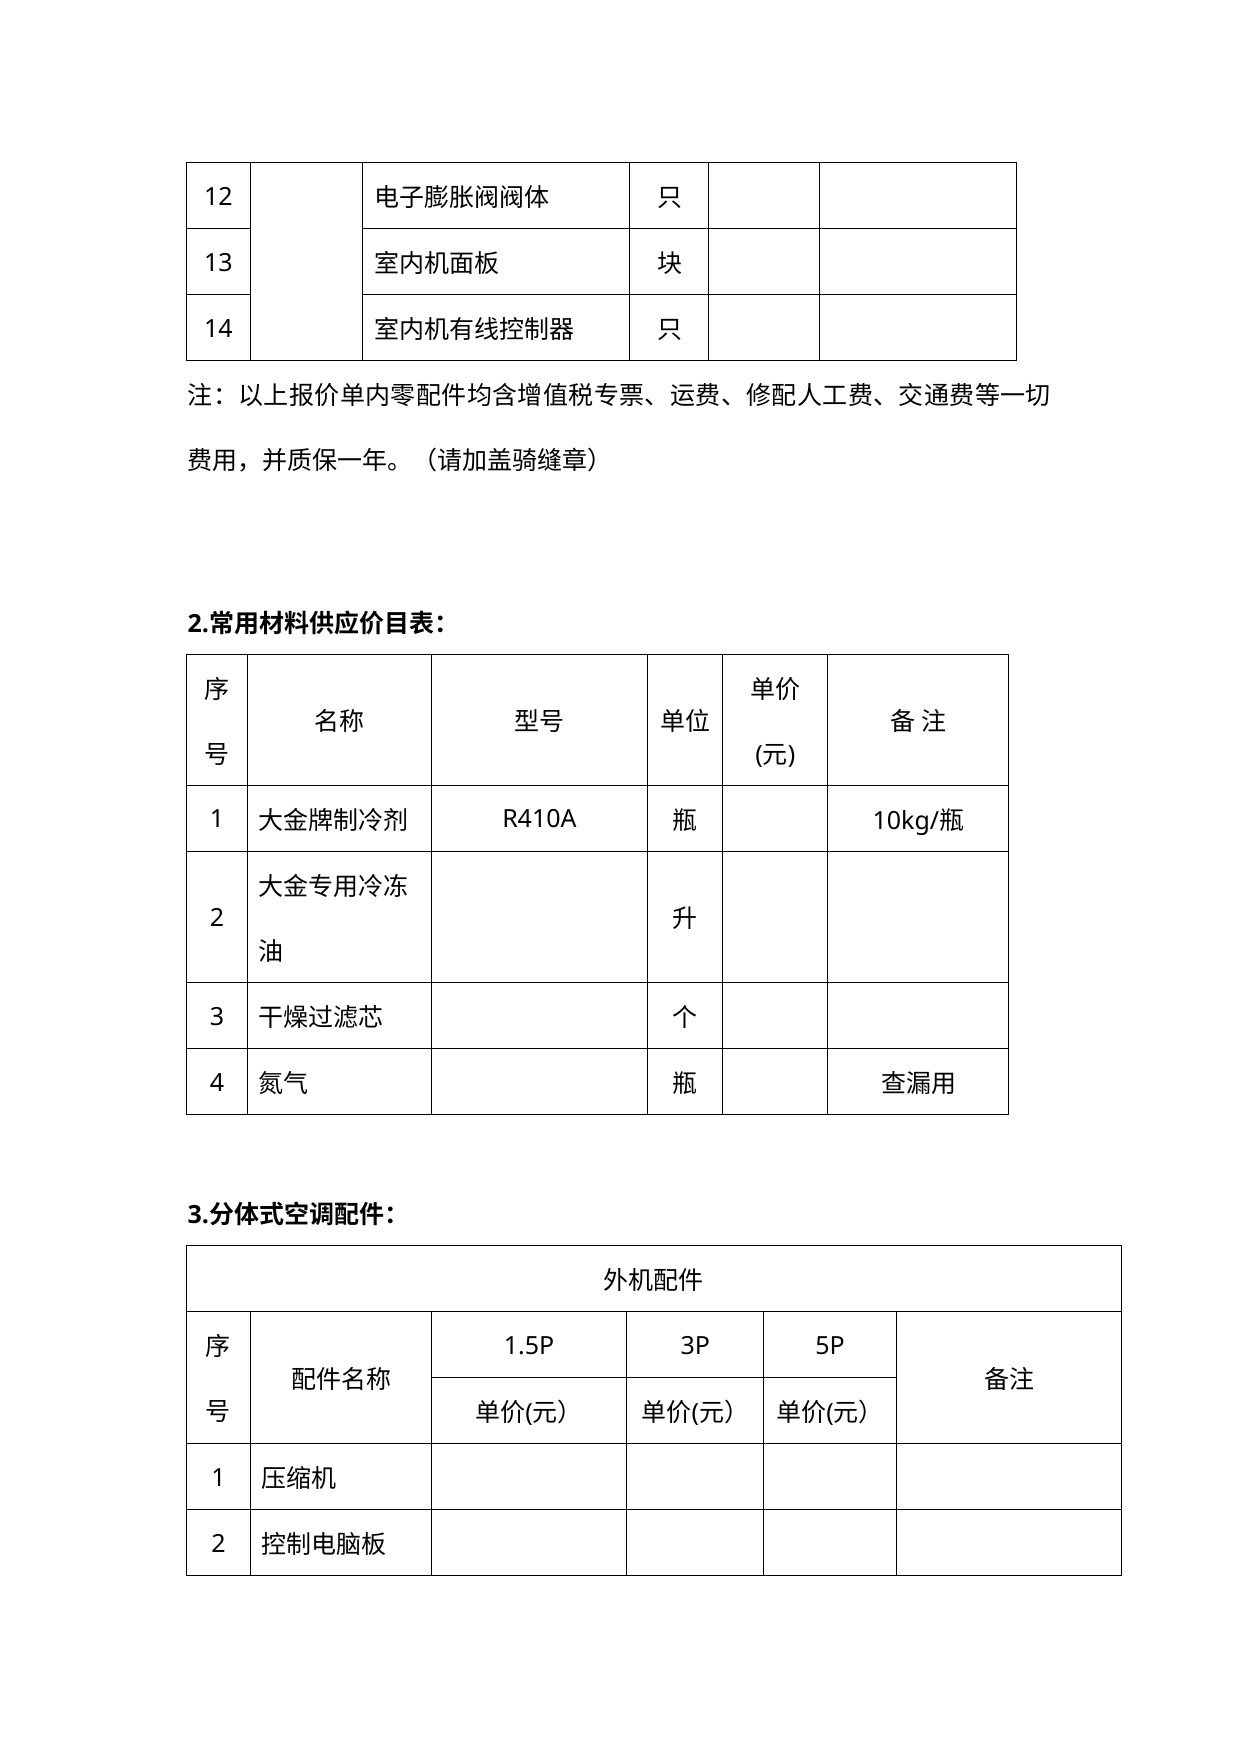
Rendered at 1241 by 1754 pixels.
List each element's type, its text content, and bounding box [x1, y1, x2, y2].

table_cell [432, 1510, 626, 1575]
table_cell [723, 852, 827, 982]
table_header 序号 [187, 655, 247, 785]
table_cell 单价(元） [627, 1378, 763, 1443]
table_cell [709, 163, 819, 228]
table_cell [897, 1444, 1121, 1509]
table_cell [764, 1510, 896, 1575]
table_cell 备注 [897, 1312, 1121, 1443]
table_cell 13 [187, 229, 250, 294]
table_cell 单价(元） [432, 1378, 626, 1443]
table_cell [432, 852, 647, 982]
table_cell 室内机有线控制器 [363, 295, 629, 360]
table_cell 1.5P [432, 1312, 626, 1377]
table_cell 室内机面板 [363, 229, 629, 294]
table_cell 只 [630, 163, 708, 228]
text 3.分体式空调配件： [187, 1180, 1053, 1245]
table_cell [828, 983, 1008, 1048]
table_header 型号 [432, 655, 647, 785]
table_header 外机配件 [187, 1246, 1121, 1311]
table_cell 电子膨胀阀阀体 [363, 163, 629, 228]
table_cell [723, 786, 827, 851]
table_cell 升 [648, 852, 722, 982]
table_cell 2 [187, 852, 247, 982]
table_cell 10kg/瓶 [828, 786, 1008, 851]
table_cell [627, 1510, 763, 1575]
table_cell [897, 1510, 1121, 1575]
table_cell 只 [630, 295, 708, 360]
table_cell [627, 1444, 763, 1509]
table_cell [820, 163, 1016, 228]
table_cell 3P [627, 1312, 763, 1377]
table_cell 5P [764, 1312, 896, 1377]
table_cell 氮气 [248, 1049, 431, 1114]
table_cell 查漏用 [828, 1049, 1008, 1114]
table_cell 2 [187, 1510, 250, 1575]
table_cell [723, 1049, 827, 1114]
table_header 单位 [648, 655, 722, 785]
table_header 名称 [248, 655, 431, 785]
text 2.常用材料供应价目表： [187, 589, 1053, 654]
table_cell 干燥过滤芯 [248, 983, 431, 1048]
table_cell 1 [187, 1444, 250, 1509]
table_cell [709, 229, 819, 294]
table_header 单价(元) [723, 655, 827, 785]
table_cell [432, 1444, 626, 1509]
table_cell 个 [648, 983, 722, 1048]
table_cell [432, 983, 647, 1048]
table_cell 块 [630, 229, 708, 294]
table_cell [723, 983, 827, 1048]
table_cell 压缩机 [251, 1444, 431, 1509]
table_cell [764, 1444, 896, 1509]
table_cell 4 [187, 1049, 247, 1114]
table_cell 序号 [187, 1312, 250, 1443]
table_cell [432, 1049, 647, 1114]
table_cell 3 [187, 983, 247, 1048]
table_cell 控制电脑板 [251, 1510, 431, 1575]
table_cell [709, 295, 819, 360]
table_cell 1 [187, 786, 247, 851]
table_cell 14 [187, 295, 250, 360]
table_cell 瓶 [648, 1049, 722, 1114]
table_cell [828, 852, 1008, 982]
text 注：以上报价单内零配件均含增值税专票、运费、修配人工费、交通费等一切费用，并质保一年。（请加盖骑缝章） [187, 361, 1053, 491]
table_header 备 注 [828, 655, 1008, 785]
table_cell [820, 229, 1016, 294]
table_cell 瓶 [648, 786, 722, 851]
table_cell 12 [187, 163, 250, 228]
table_cell 大金牌制冷剂 [248, 786, 431, 851]
table_cell 大金专用冷冻油 [248, 852, 431, 982]
table_cell [820, 295, 1016, 360]
table_cell 单价(元） [764, 1378, 896, 1443]
table_cell R410A [432, 786, 647, 851]
table_cell 配件名称 [251, 1312, 431, 1443]
